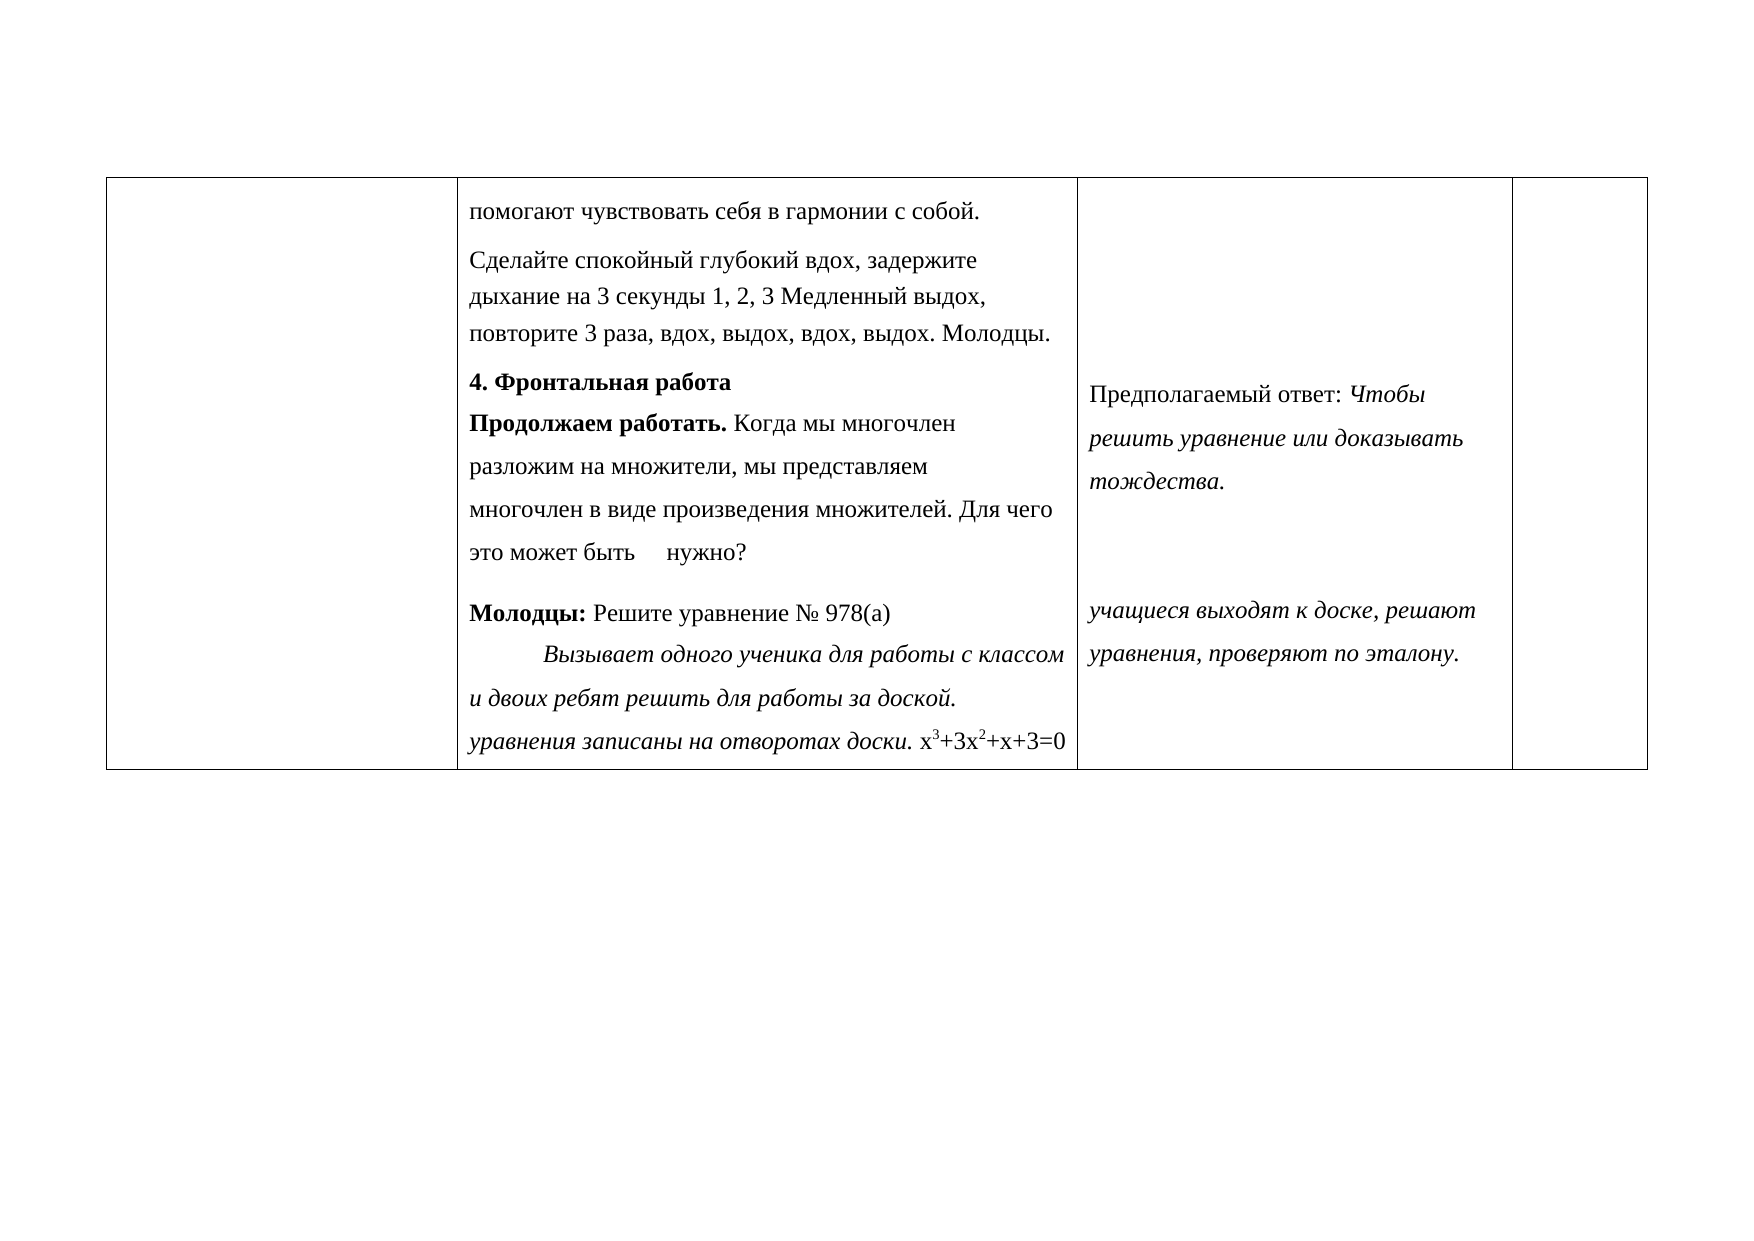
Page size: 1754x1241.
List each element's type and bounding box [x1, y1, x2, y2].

table_cell [107, 178, 457, 769]
table_cell [1513, 178, 1647, 769]
table_cell [458, 178, 1077, 769]
table_cell [1078, 178, 1512, 769]
